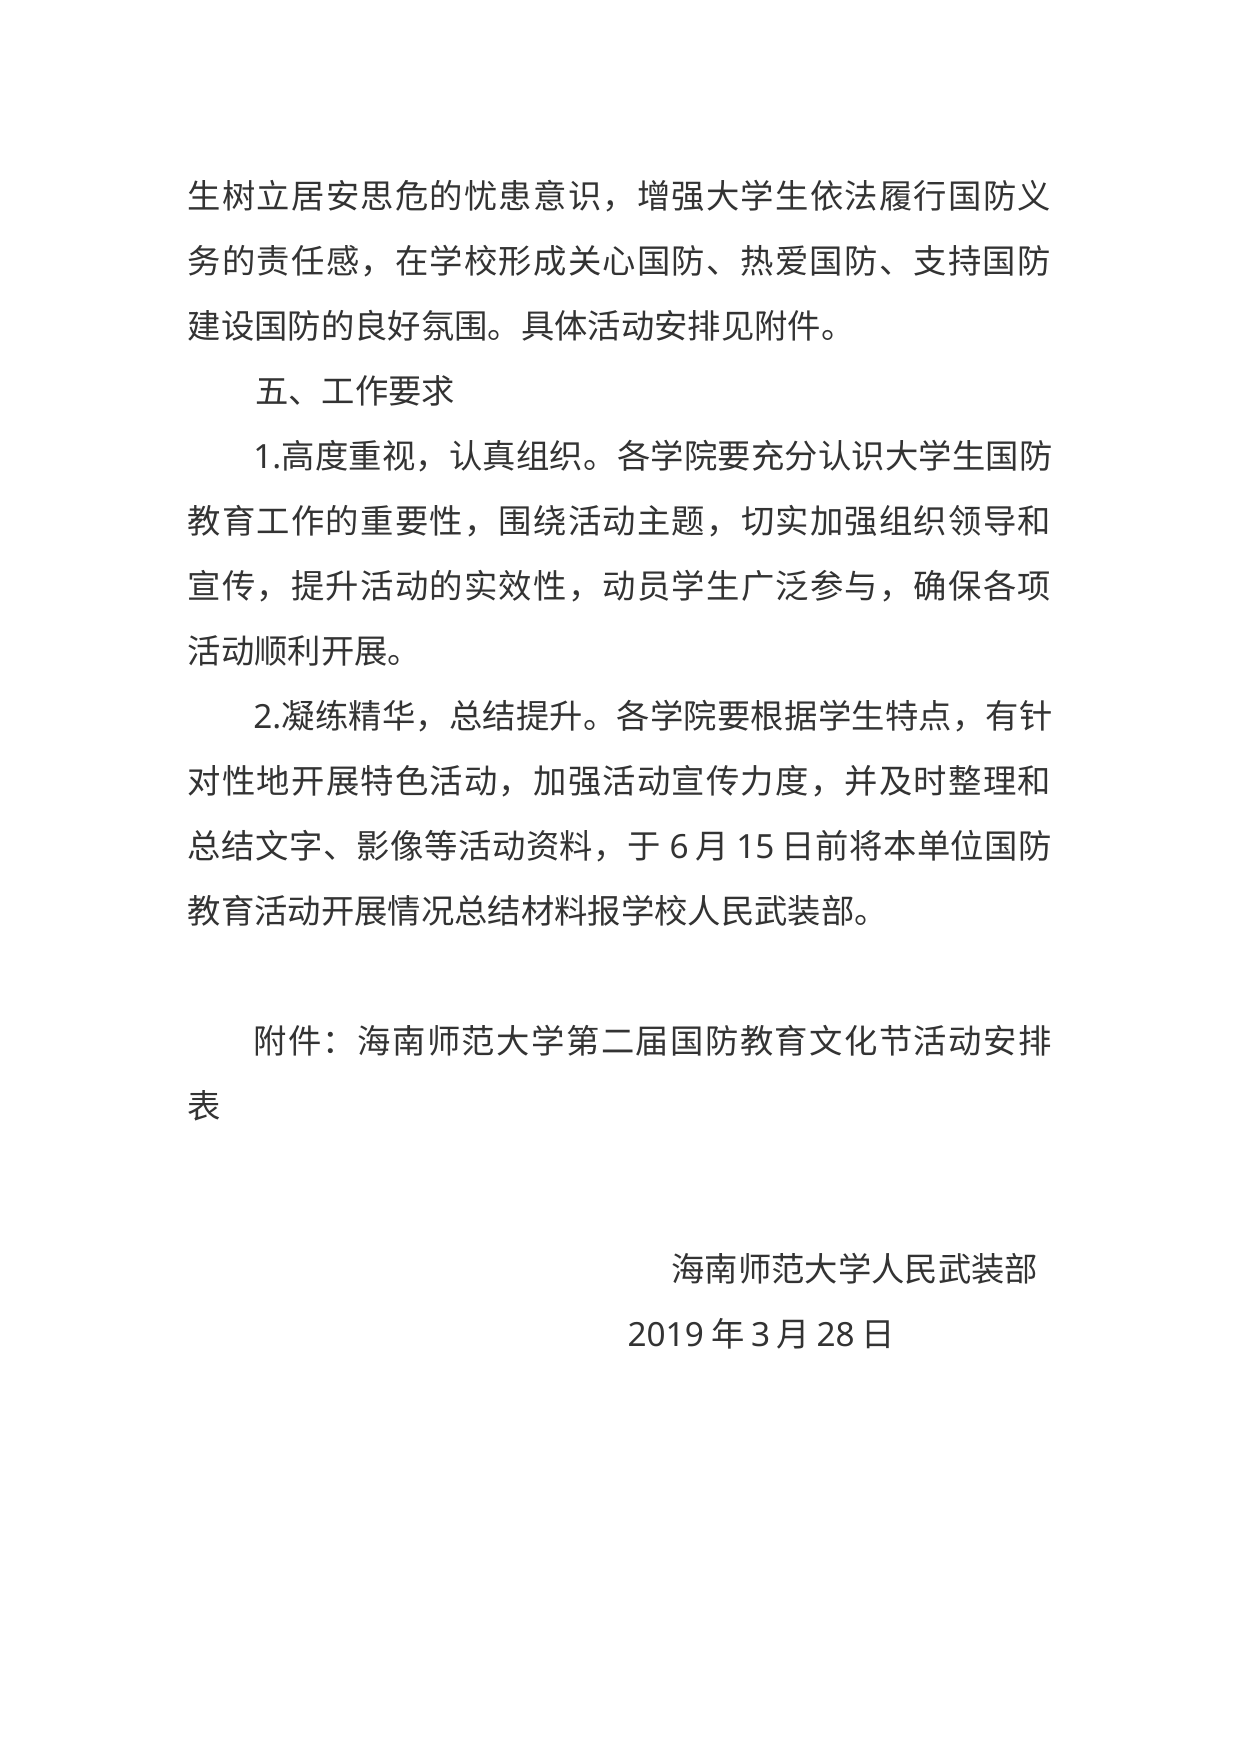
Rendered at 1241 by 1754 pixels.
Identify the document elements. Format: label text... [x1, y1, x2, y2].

text 海南师范大学人民武装部 [187, 1234, 1053, 1299]
text 附件：海南师范大学第二届国防教育文化节活动安排表 [187, 1007, 1053, 1137]
text 1.高度重视，认真组织。各学院要充分认识大学生国防教育工作的重要性，围绕活动主题，切实加强组织领导和宣传，提升活动的实效性，动员学生广泛参与，确保各项活动顺利开展。 [187, 422, 1053, 682]
text 2019年3月28日 [187, 1299, 1053, 1364]
text 五、工作要求 [187, 357, 1053, 422]
text 2.凝练精华，总结提升。各学院要根据学生特点，有针对性地开展特色活动，加强活动宣传力度，并及时整理和总结文字、影像等活动资料，于6月15日前将本单位国防教育活动开展情况总结材料报学校人民武装部。 [187, 682, 1053, 942]
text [187, 162, 1053, 357]
